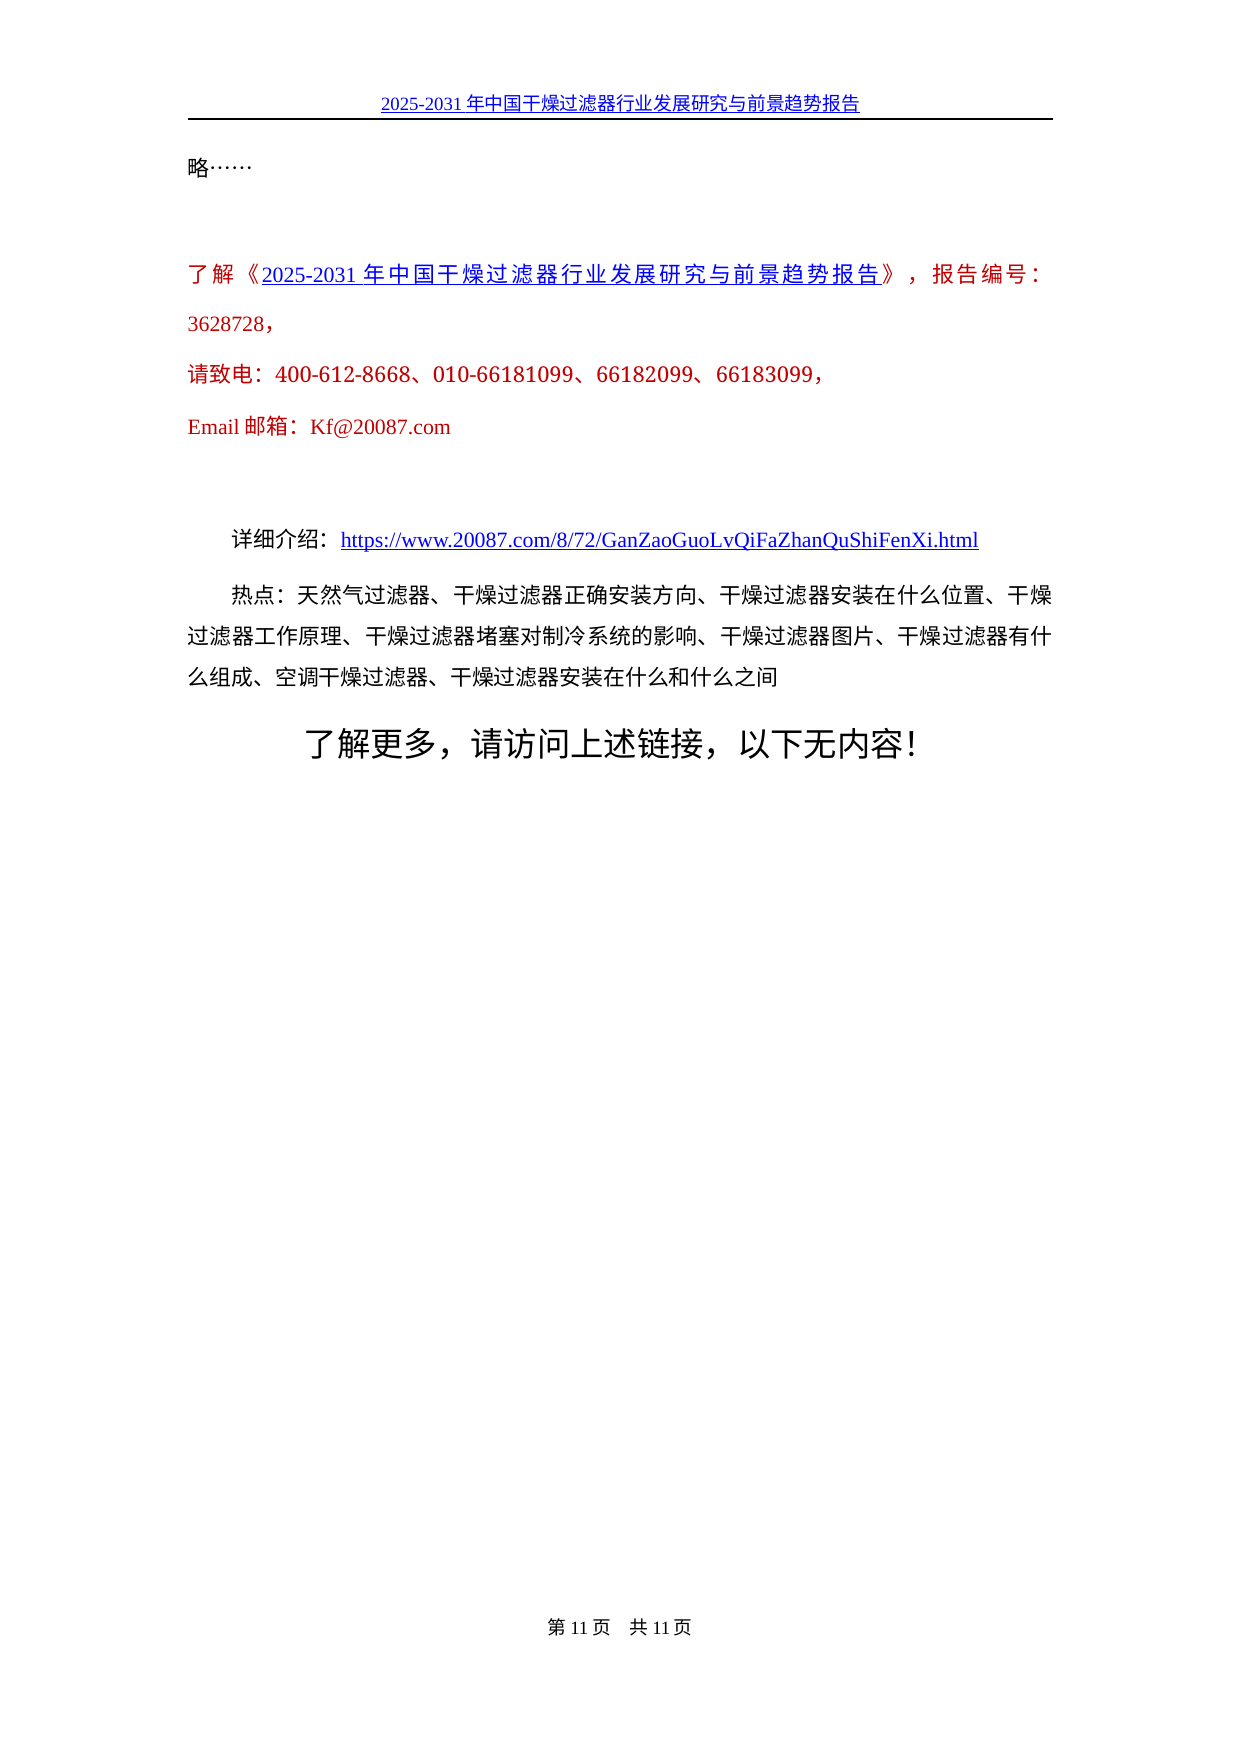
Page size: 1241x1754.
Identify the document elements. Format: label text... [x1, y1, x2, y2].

text 请致电：400-612-8668、010-66181099、66182099、66183099， [187, 357, 1053, 389]
text 详细介绍：https://www.20087.com/8/72/GanZaoGuoLvQiFaZhanQuShiFenXi.html [187, 521, 1053, 554]
text Email邮箱：Kf@20087.com [187, 408, 1053, 441]
text 了解《2025-2031年中国干燥过滤器行业发展研究与前景趋势报告》，报告编号：3628728， [187, 257, 1053, 338]
text 热点：天然气过滤器、干燥过滤器正确安装方向、干燥过滤器安装在什么位置、干燥过滤器工作原理、干燥过滤器堵塞对制冷系统的影响、干燥过滤器图片、干燥过滤器有什么组成、空调干燥过滤器、干燥过滤器安装在什么和什么之间 [187, 578, 1053, 692]
title 了解更多，请访问上述链接，以下无内容！ [187, 709, 1053, 774]
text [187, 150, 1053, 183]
